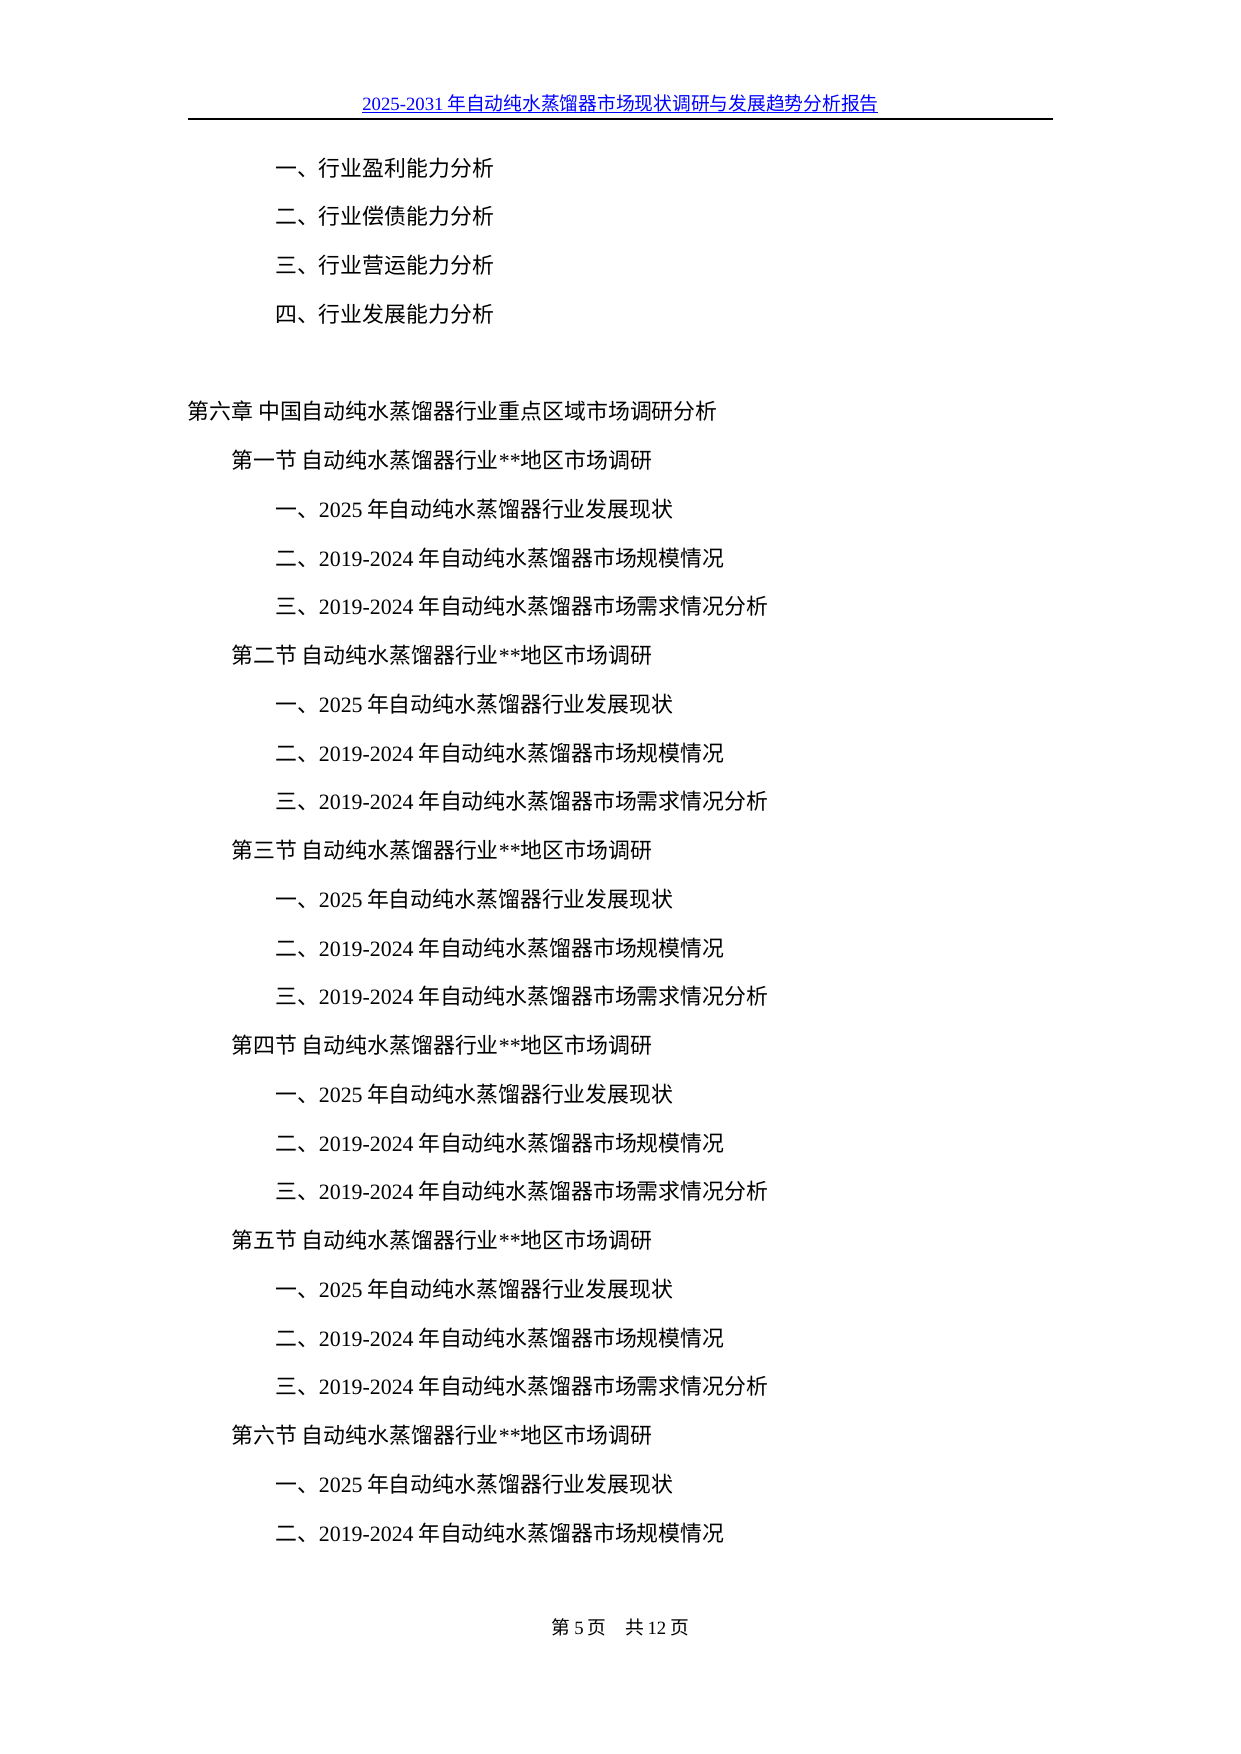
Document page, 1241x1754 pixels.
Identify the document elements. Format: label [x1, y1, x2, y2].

text [187, 150, 1053, 1548]
